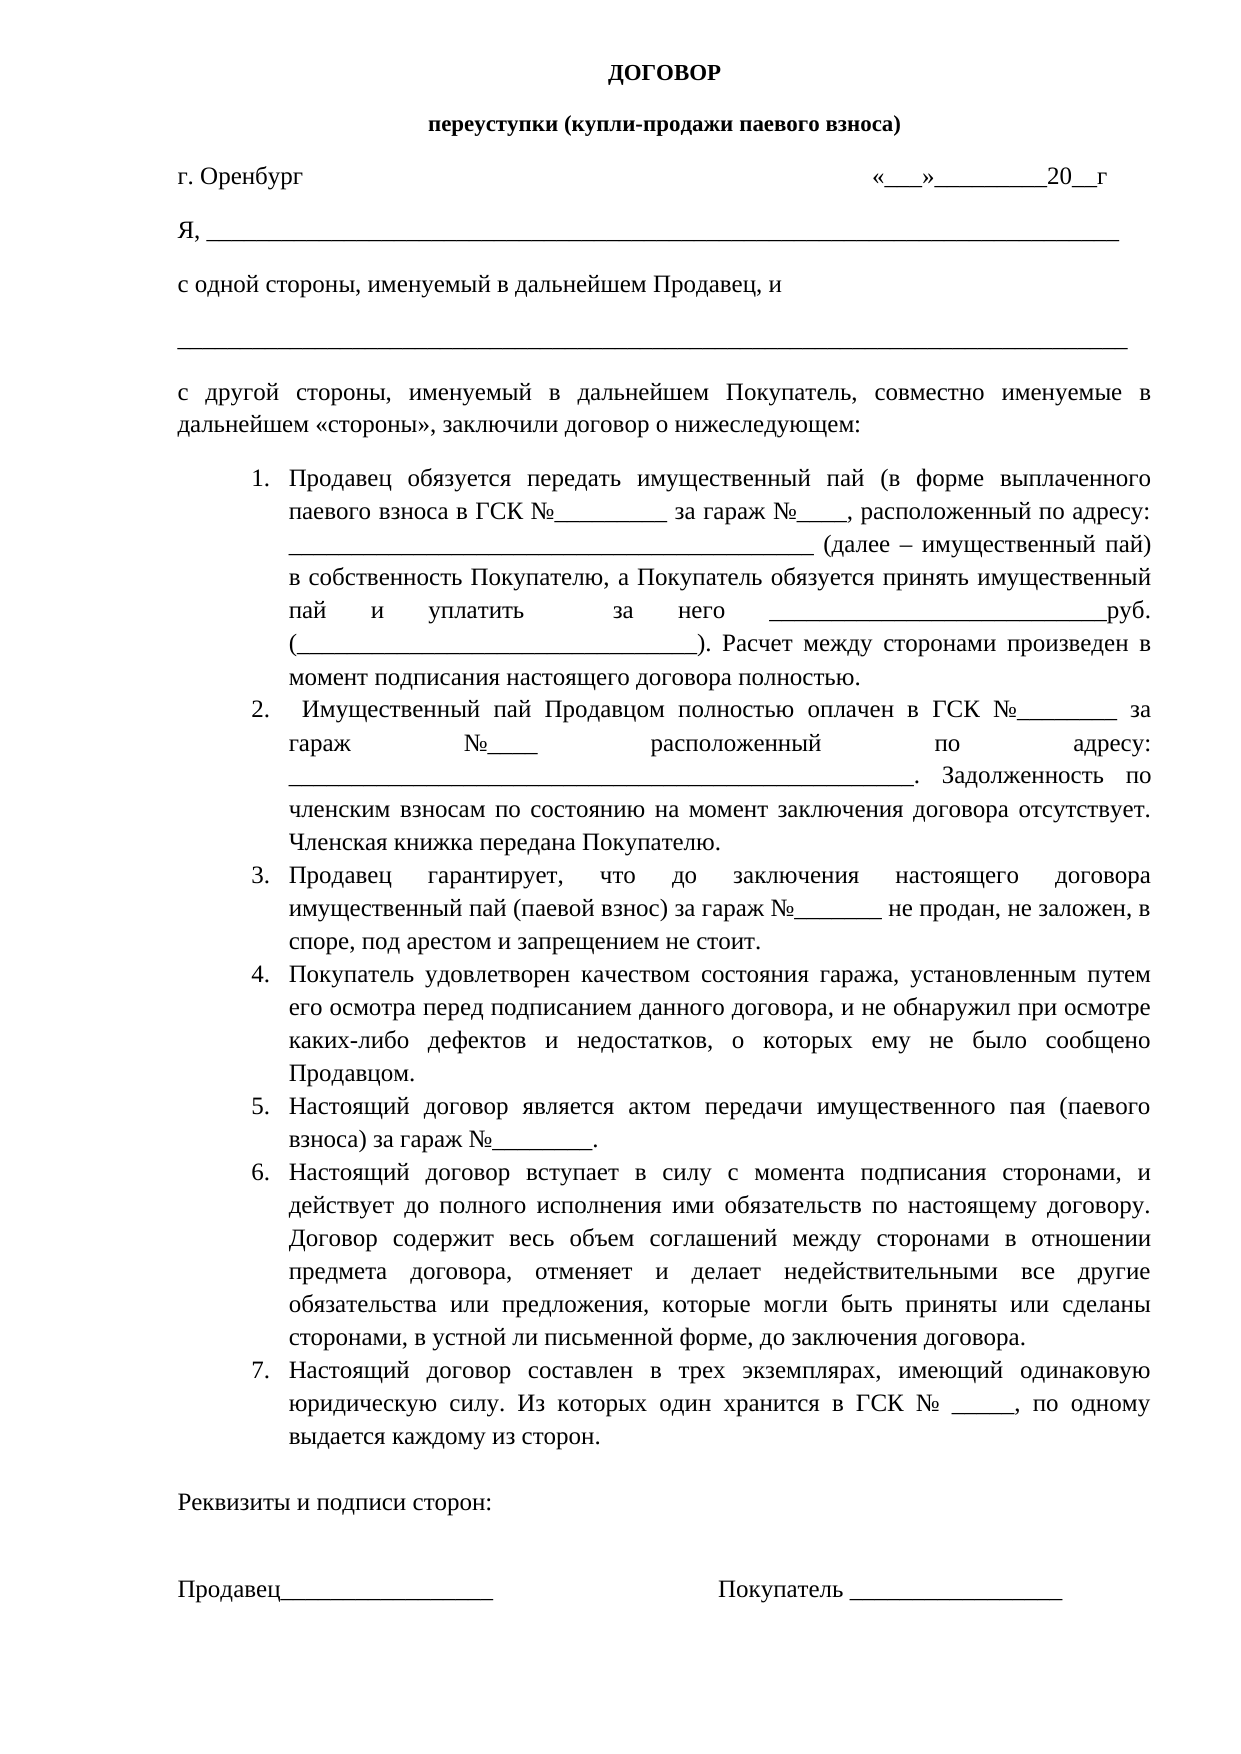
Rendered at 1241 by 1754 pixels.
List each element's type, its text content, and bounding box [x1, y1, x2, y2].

text с другой стороны, именуемый в дальнейшем Покупатель, совместно именуемые в дальнейшем «стороны», заключили договор о нижеследующем: [177, 377, 1152, 438]
text переуступки (купли-продажи паевого взноса) [177, 110, 1152, 136]
list Имущественный пай Продавцом полностью оплачен в ГСК №________ за гараж №____ расположенный по адресу: __________________________________________________. Задолженность по членским взносам по состоянию на момент заключения договора отсутствует. Членская книжка передана Покупателю. [251, 694, 1152, 855]
text Я, _________________________________________________________________________ [177, 215, 1152, 244]
list Настоящий договор является актом передачи имущественного пая (паевого взноса) за гараж №________. [251, 1091, 1152, 1153]
list Настоящий договор вступает в силу с момента подписания сторонами, и действует до полного исполнения ими обязательств по настоящему договору. Договор содержит весь объем соглашений между сторонами в отношении предмета договора, отменяет и делает недействительными все другие обязательства или предложения, которые могли быть приняты или сделаны сторонами, в устной ли письменной форме, до заключения договора. [251, 1157, 1152, 1351]
list Покупатель удовлетворен качеством состояния гаража, установленным путем его осмотра перед подписанием данного договора, и не обнаружил при осмотре каких-либо дефектов и недостатков, о которых ему не было сообщено Продавцом. [251, 959, 1152, 1087]
list Продавец обязуется передать имущественный пай (в форме выплаченного паевого взноса в ГСК №_________ за гараж №____, расположенный по адресу: __________________________________________ (далее – имущественный пай) в собственность Покупателю, а Покупатель обязуется принять имущественный пай и уплатить за него ___________________________руб. (________________________________). Расчет между сторонами произведен в момент подписания настоящего договора полностью. [251, 463, 1152, 690]
list Реквизиты и подписи сторон: [177, 1487, 1152, 1516]
text ДОГОВОР [177, 59, 1152, 85]
text ____________________________________________________________________________ [177, 323, 1152, 351]
text г. Оренбург «___»_________20__г [177, 161, 1152, 190]
text Продавец_________________ Покупатель _________________ [177, 1574, 1152, 1603]
text с одной стороны, именуемый в дальнейшем Продавец, и [177, 269, 1152, 298]
list Настоящий договор составлен в трех экземплярах, имеющий одинаковую юридическую силу. Из которых один хранится в ГСК № _____, по одному выдается каждому из сторон. [251, 1355, 1152, 1450]
list Продавец гарантирует, что до заключения настоящего договора имущественный пай (паевой взнос) за гараж №_______ не продан, не заложен, в споре, под арестом и запрещением не стоит. [251, 860, 1152, 954]
